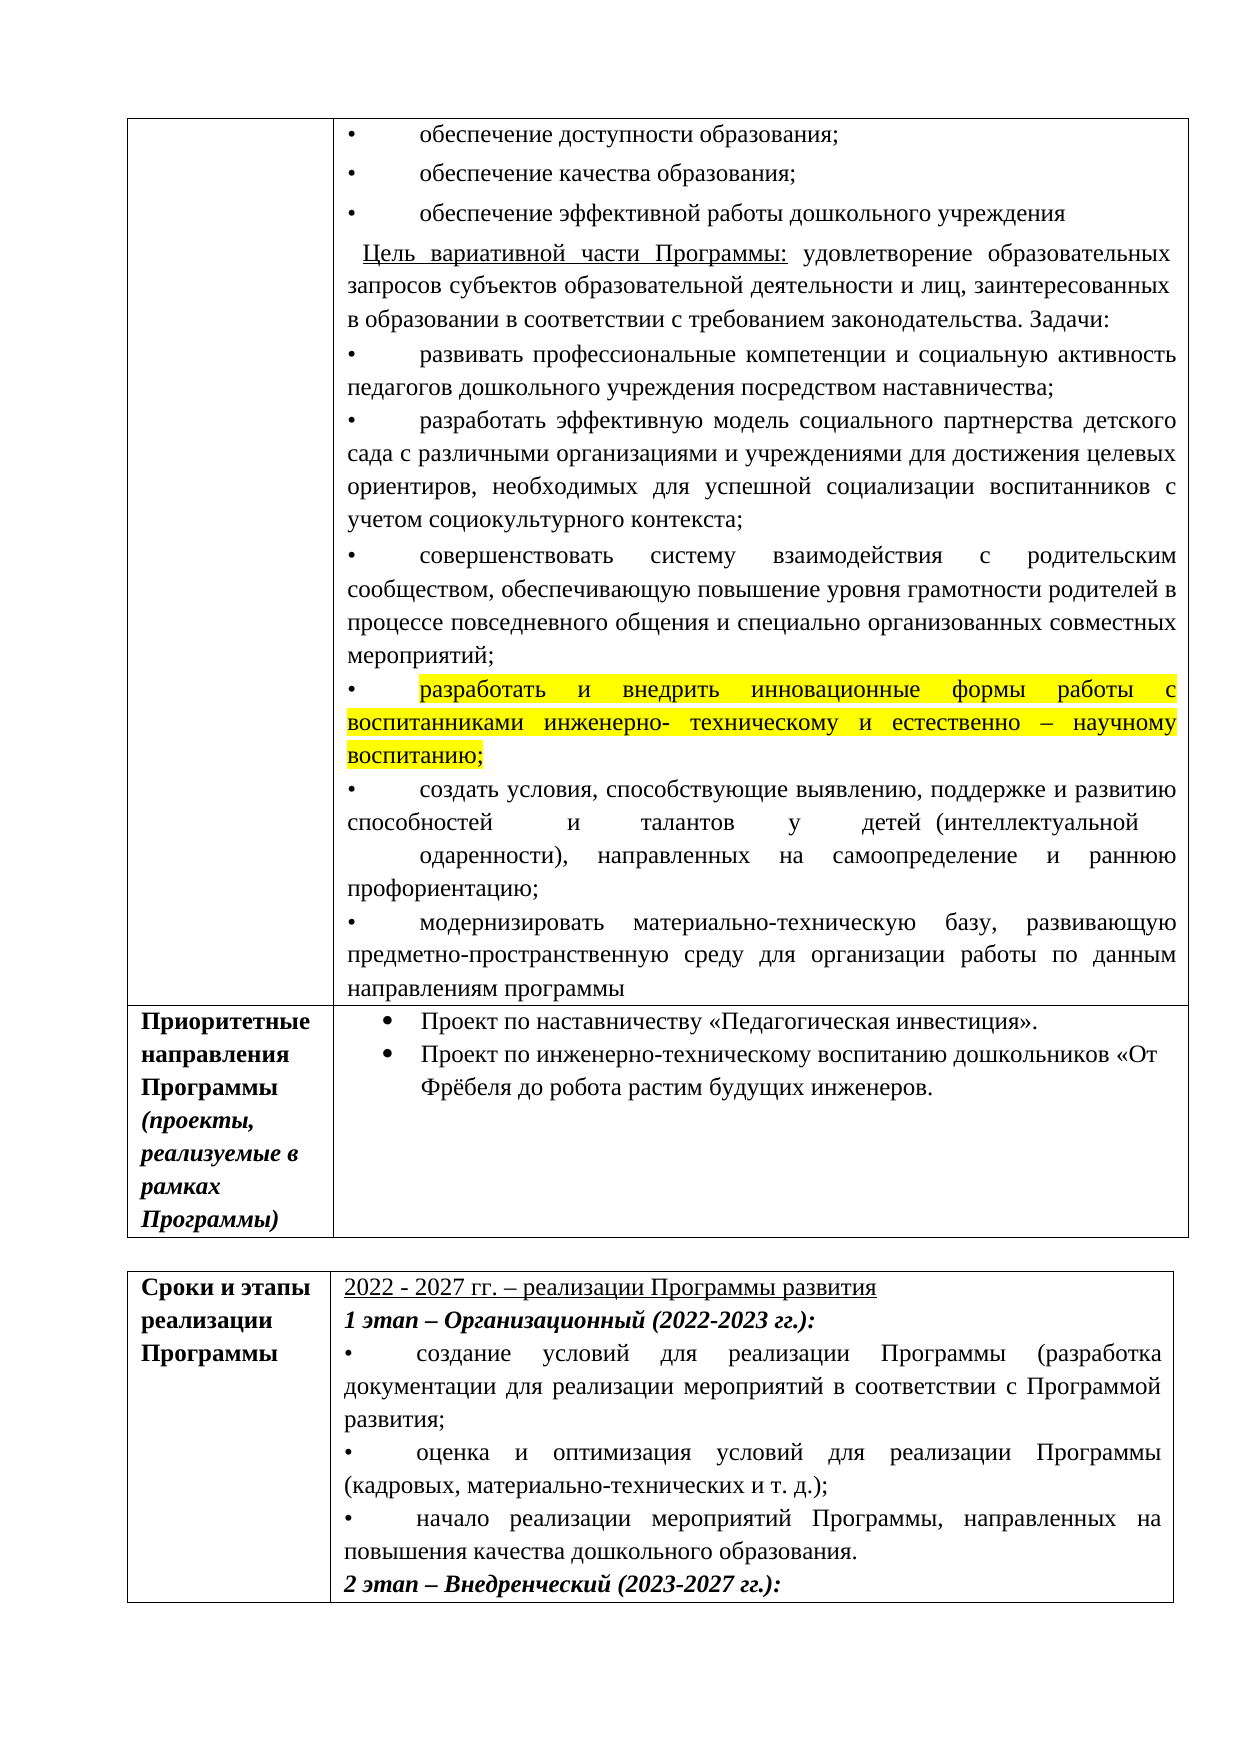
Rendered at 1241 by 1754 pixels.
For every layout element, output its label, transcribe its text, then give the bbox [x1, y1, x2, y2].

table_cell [128, 119, 333, 1005]
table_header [331, 1272, 1173, 1602]
table_cell Проект по наставничеству «Педагогическая инвестиция». Проект по инженерно-техническому воспитанию дошкольников «От Фрёбеля до робота растим будущих инженеров. [334, 1006, 1188, 1237]
table_cell Приоритетные направления Программы (проекты, реализуемые в рамках Программы) [128, 1006, 333, 1237]
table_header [128, 1272, 330, 1602]
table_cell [334, 119, 1188, 1005]
